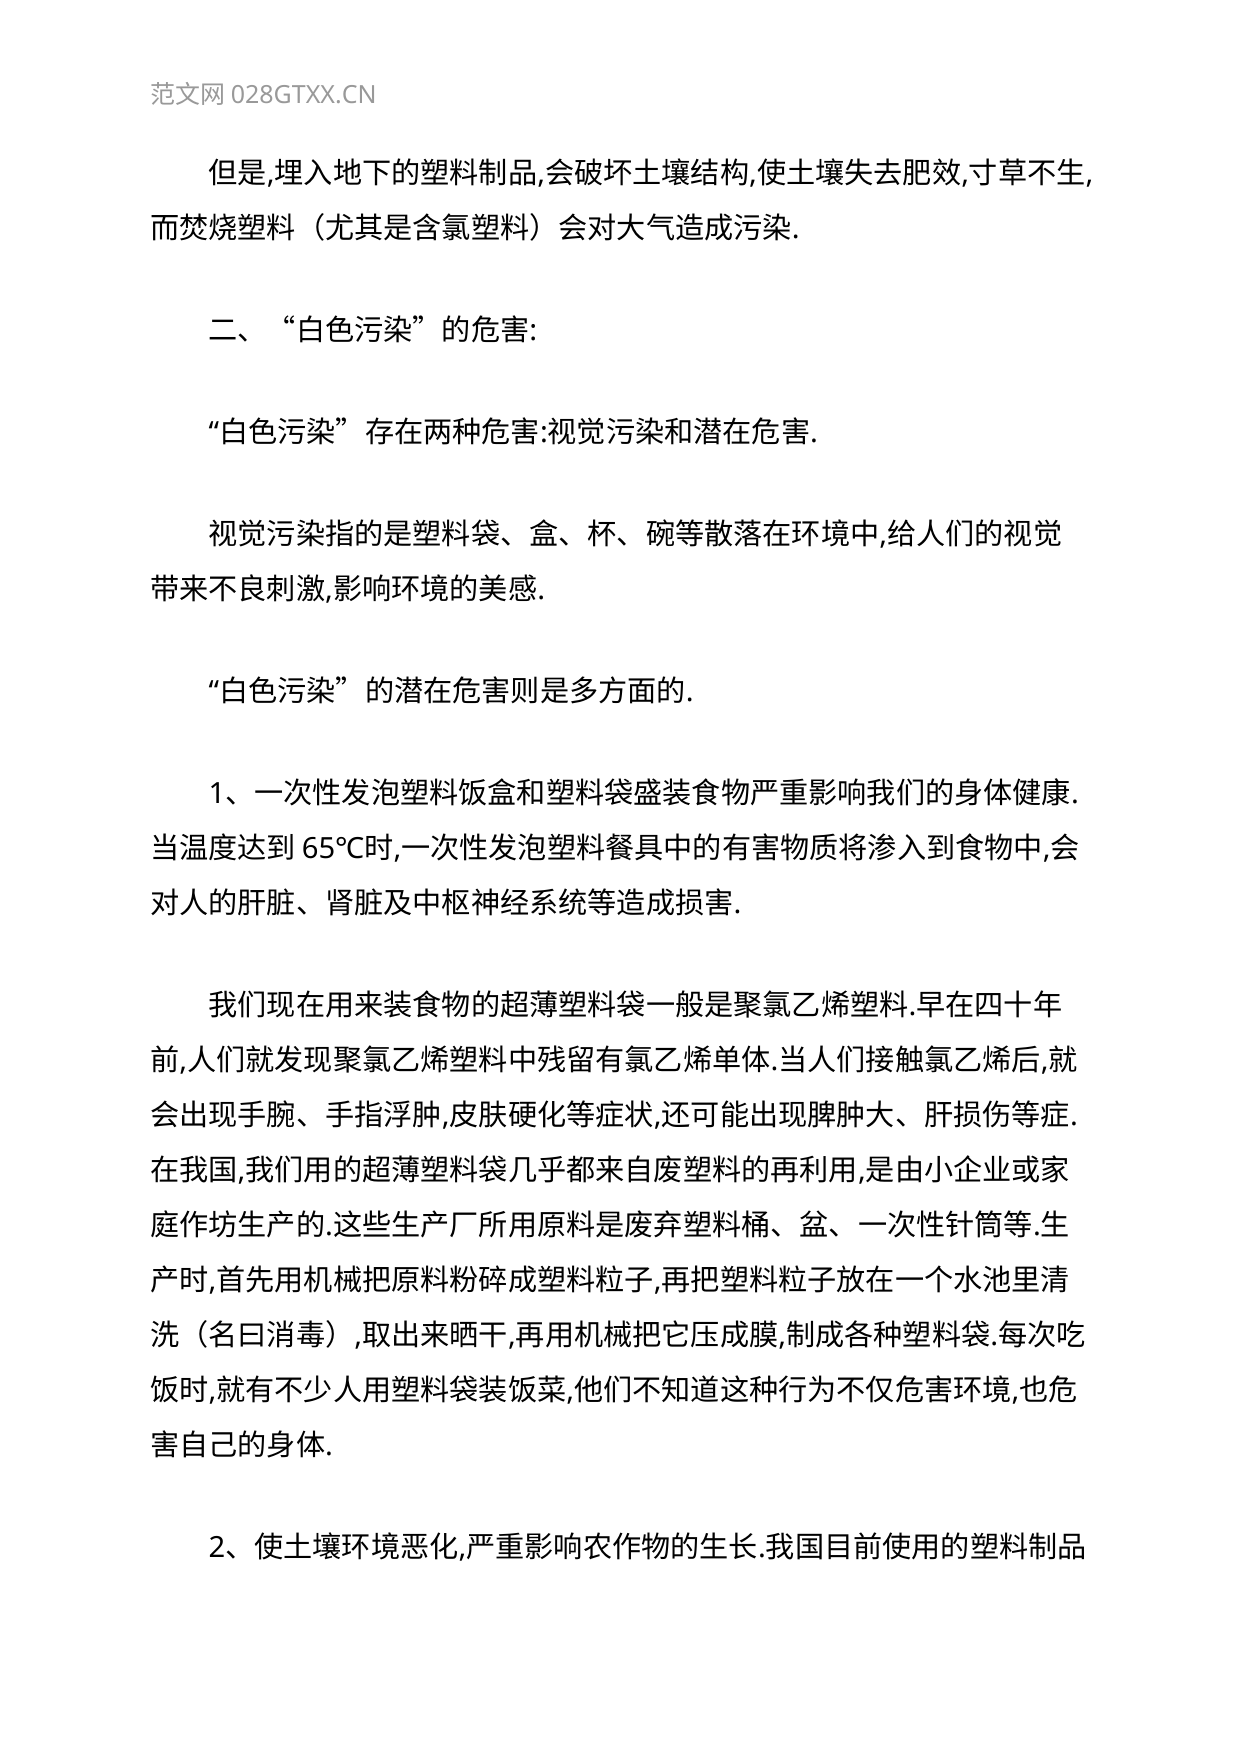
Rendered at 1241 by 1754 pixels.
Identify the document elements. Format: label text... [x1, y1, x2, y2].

text “白色污染”存在两种危害:视觉污染和潜在危害. [150, 409, 1090, 451]
text 我们现在用来装食物的超薄塑料袋一般是聚氯乙烯塑料.早在四十年前,人们就发现聚氯乙烯塑料中残留有氯乙烯单体.当人们接触氯乙烯后,就会出现手腕、手指浮肿,皮肤硬化等症状,还可能出现脾肿大、肝损伤等症.在我国,我们用的超薄塑料袋几乎都来自废塑料的再利用,是由小企业或家庭作坊生产的.这些生产厂所用原料是废弃塑料桶、盆、一次性针筒等.生产时,首先用机械把原料粉碎成塑料粒子,再把塑料粒子放在一个水池里清洗（名曰消毒）,取出来晒干,再用机械把它压成膜,制成各种塑料袋.每次吃饭时,就有不少人用塑料袋装饭菜,他们不知道这种行为不仅危害环境,也危害自己的身体. [150, 982, 1090, 1464]
text 1、一次性发泡塑料饭盒和塑料袋盛装食物严重影响我们的身体健康.当温度达到65℃时,一次性发泡塑料餐具中的有害物质将渗入到食物中,会对人的肝脏、肾脏及中枢神经系统等造成损害. [150, 770, 1090, 922]
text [150, 1524, 1090, 1566]
text 视觉污染指的是塑料袋、盒、杯、碗等散落在环境中,给人们的视觉带来不良刺激,影响环境的美感. [150, 511, 1090, 608]
text 二、“白色污染”的危害: [150, 307, 1090, 349]
text “白色污染”的潜在危害则是多方面的. [150, 668, 1090, 710]
text 但是,埋入地下的塑料制品,会破坏土壤结构,使土壤失去肥效,寸草不生,而焚烧塑料（尤其是含氯塑料）会对大气造成污染. [150, 150, 1090, 247]
